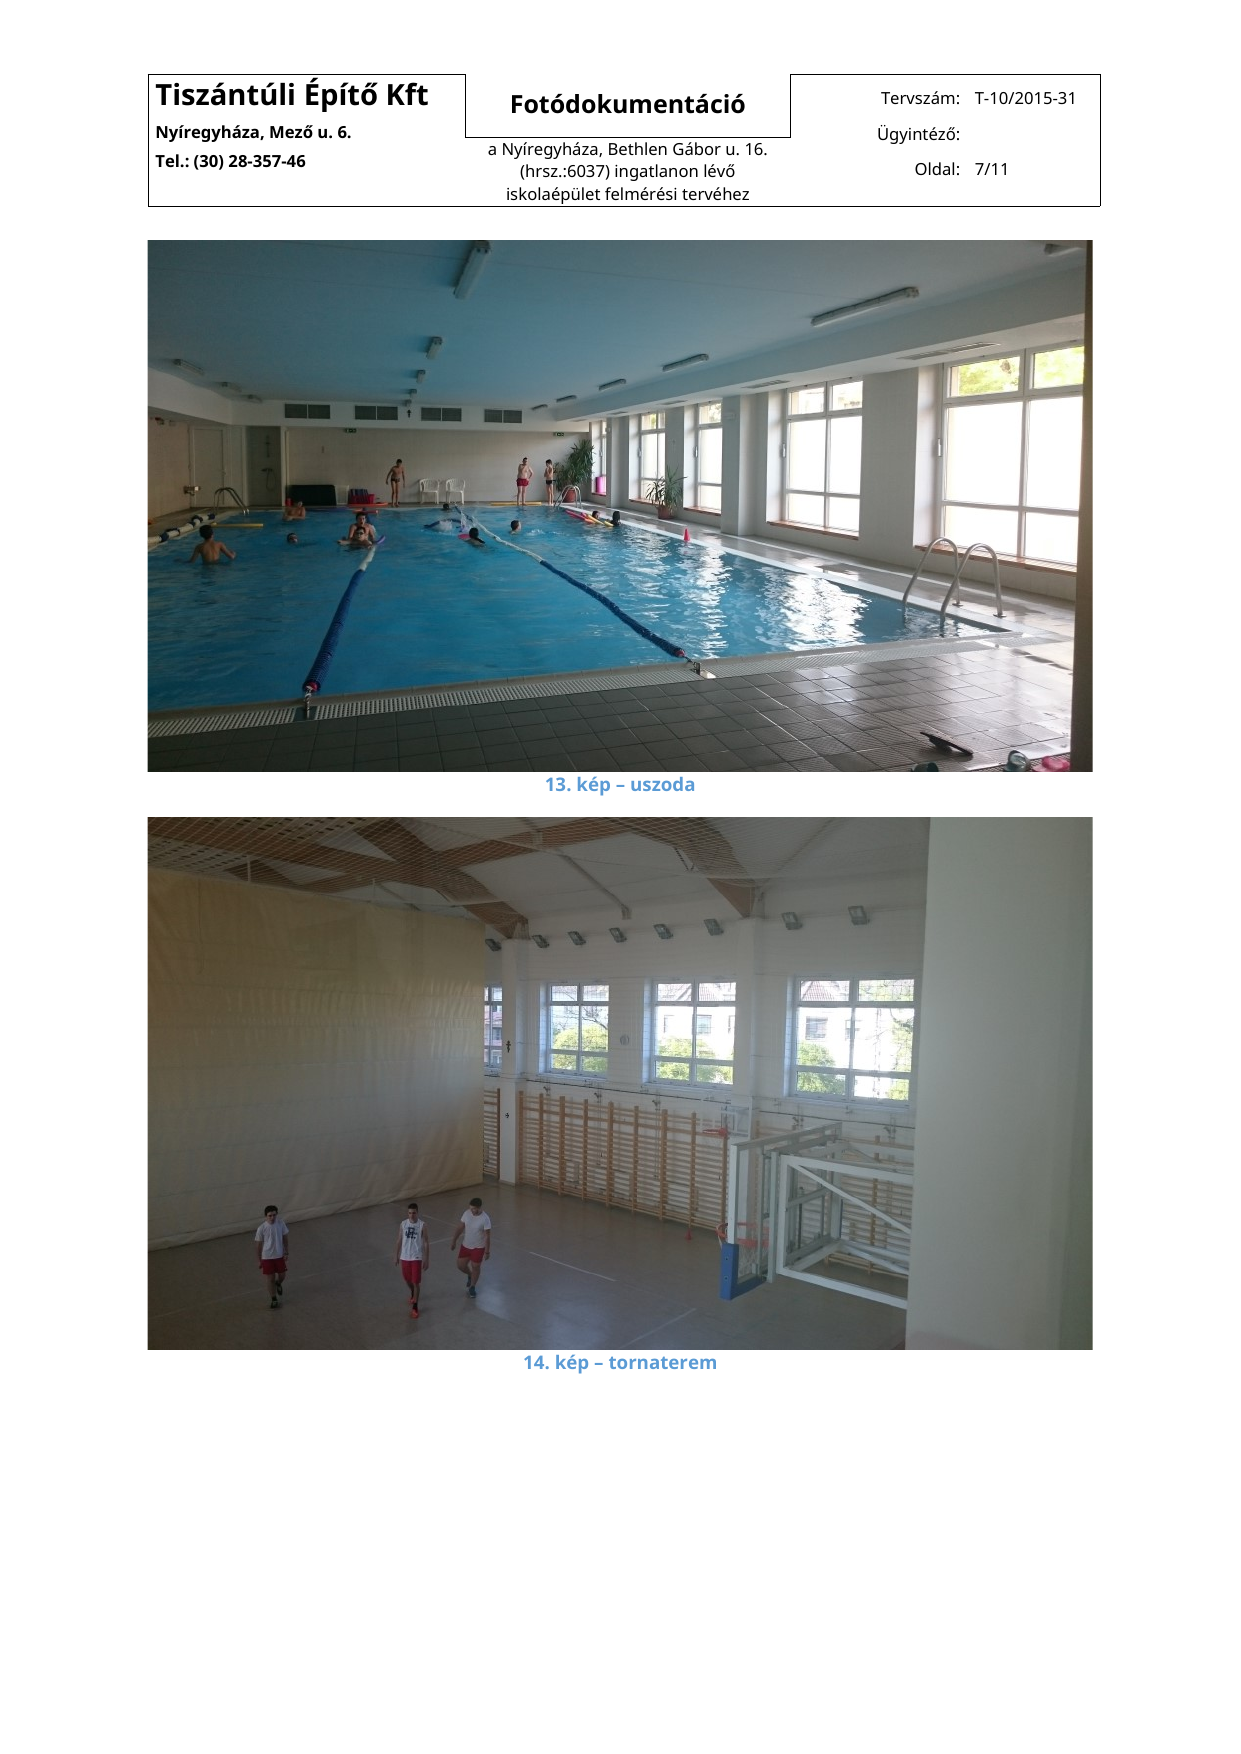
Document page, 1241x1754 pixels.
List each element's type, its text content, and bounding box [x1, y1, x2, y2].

picture [147, 240, 1093, 772]
text 14. kép – tornaterem [148, 1350, 1092, 1375]
text 13. kép – uszoda [148, 772, 1092, 797]
picture [147, 817, 1093, 1350]
